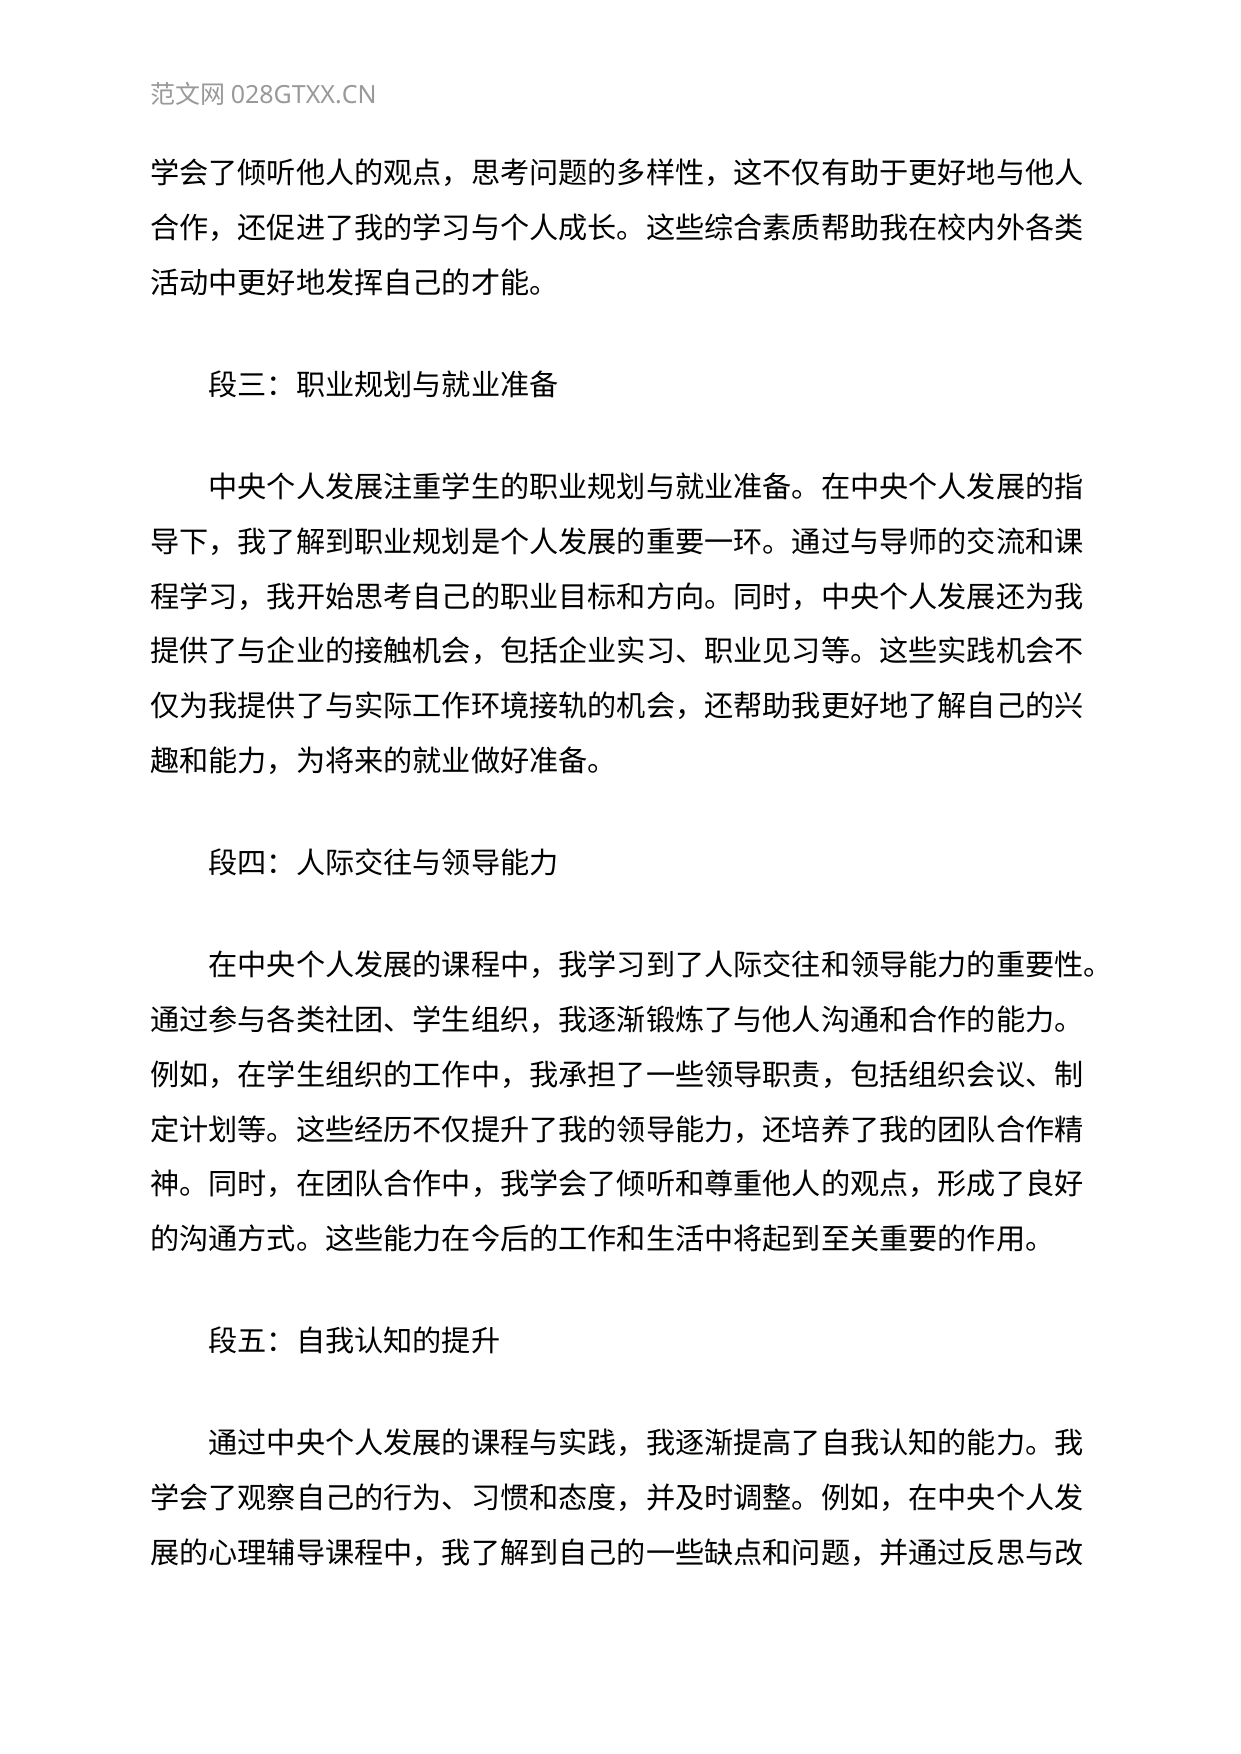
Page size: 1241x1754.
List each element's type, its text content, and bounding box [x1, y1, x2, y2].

text 段五：自我认知的提升 [150, 1318, 1090, 1360]
text 中央个人发展注重学生的职业规划与就业准备。在中央个人发展的指导下，我了解到职业规划是个人发展的重要一环。通过与导师的交流和课程学习，我开始思考自己的职业目标和方向。同时，中央个人发展还为我提供了与企业的接触机会，包括企业实习、职业见习等。这些实践机会不仅为我提供了与实际工作环境接轨的机会，还帮助我更好地了解自己的兴趣和能力，为将来的就业做好准备。 [150, 463, 1090, 780]
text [150, 150, 1090, 302]
text 段三：职业规划与就业准备 [150, 362, 1090, 404]
text 在中央个人发展的课程中，我学习到了人际交往和领导能力的重要性。通过参与各类社团、学生组织，我逐渐锻炼了与他人沟通和合作的能力。例如，在学生组织的工作中，我承担了一些领导职责，包括组织会议、制定计划等。这些经历不仅提升了我的领导能力，还培养了我的团队合作精神。同时，在团队合作中，我学会了倾听和尊重他人的观点，形成了良好的沟通方式。这些能力在今后的工作和生活中将起到至关重要的作用。 [150, 941, 1090, 1258]
text 段四：人际交往与领导能力 [150, 839, 1090, 882]
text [150, 1419, 1090, 1571]
